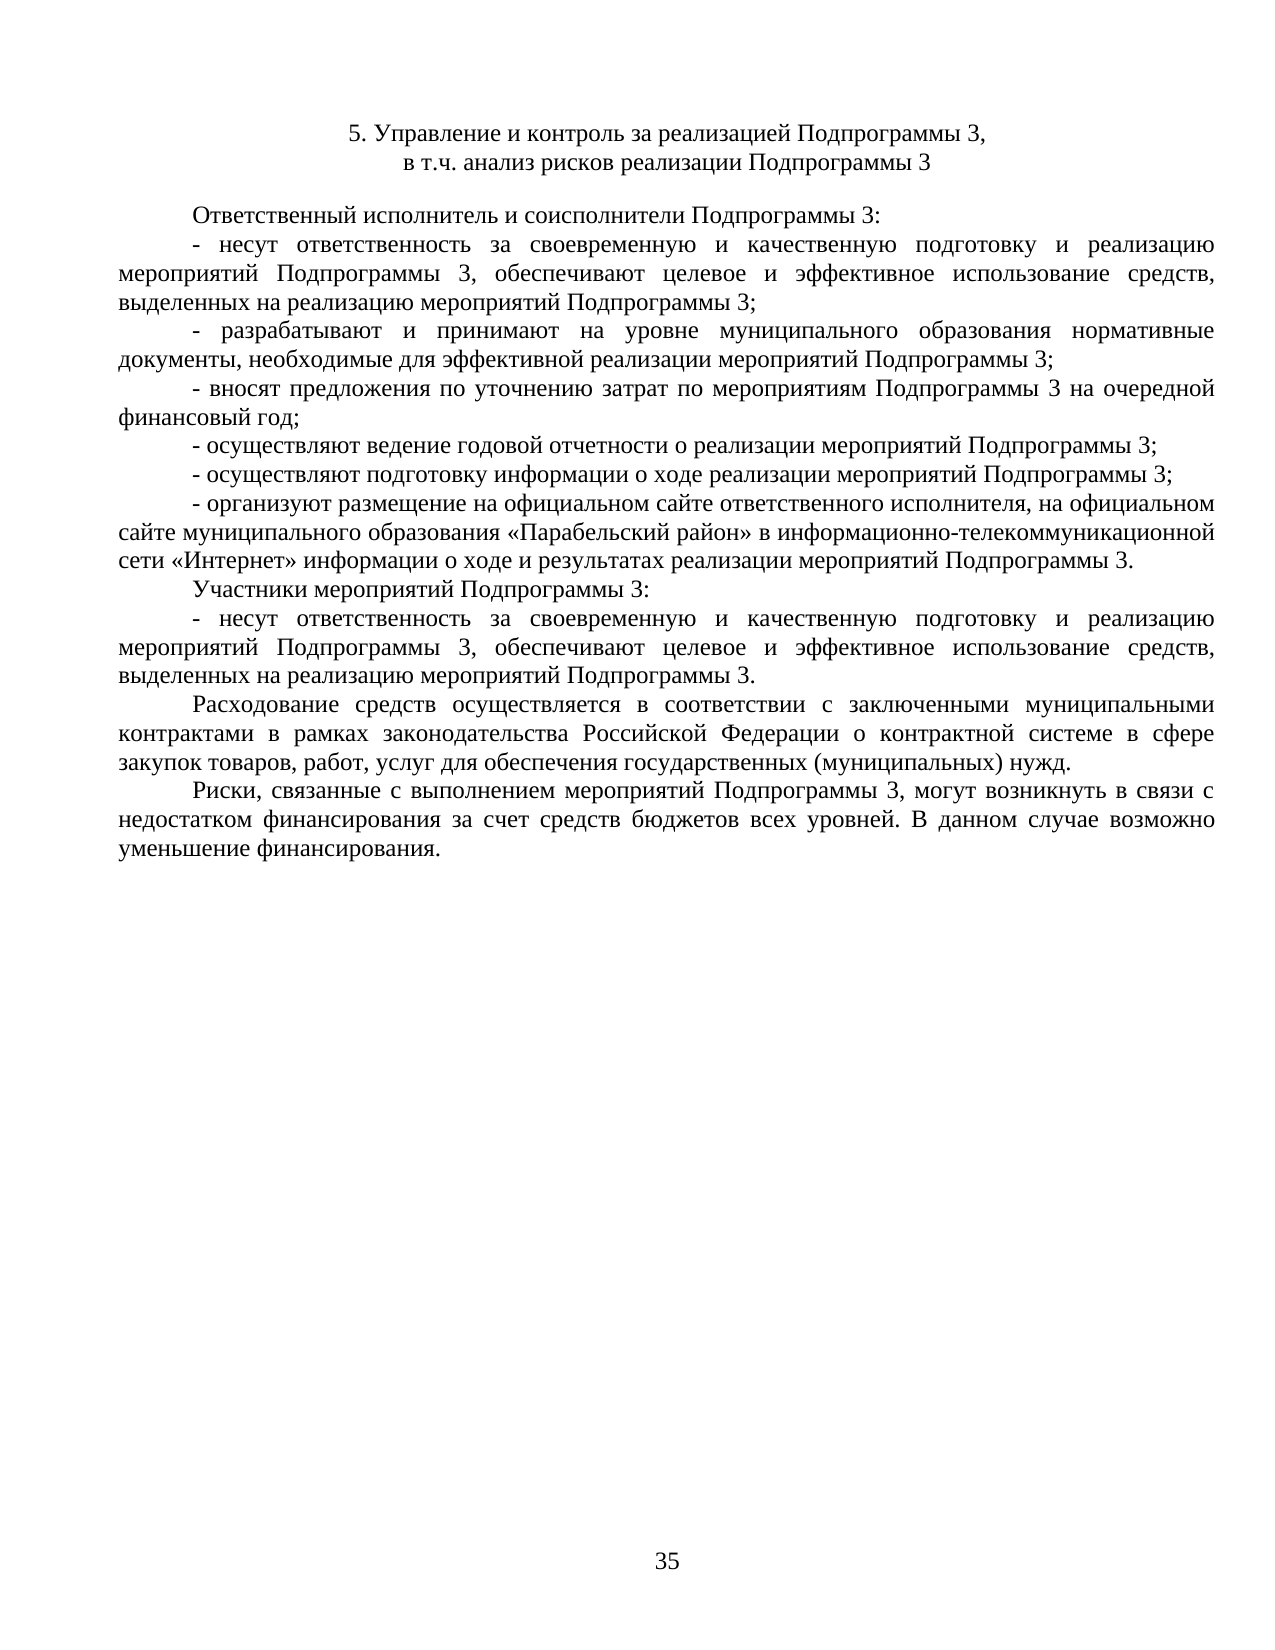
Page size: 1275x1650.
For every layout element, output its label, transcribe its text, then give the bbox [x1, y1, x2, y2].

text Риски, связанные с выполнением мероприятий Подпрограммы 3, могут возникнуть в связи с недостатком финансирования за счет средств бюджетов всех уровней. В данном случае возможно уменьшение финансирования. [118, 776, 1216, 862]
text Участники мероприятий Подпрограммы 3: [118, 574, 1216, 603]
text - вносят предложения по уточнению затрат по мероприятиям Подпрограммы 3 на очередной финансовый год; [118, 373, 1216, 431]
text - несут ответственность за своевременную и качественную подготовку и реализацию мероприятий Подпрограммы 3, обеспечивают целевое и эффективное использование средств, выделенных на реализацию мероприятий Подпрограммы 3. [118, 603, 1216, 689]
text в т.ч. анализ рисков реализации Подпрограммы 3 [118, 147, 1216, 176]
text 5. Управление и контроль за реализацией Подпрограммы 3, [118, 118, 1216, 147]
text - разрабатывают и принимают на уровне муниципального образования нормативные документы, необходимые для эффективной реализации мероприятий Подпрограммы 3; [118, 316, 1216, 373]
text - организуют размещение на официальном сайте ответственного исполнителя, на официальном сайте муниципального образования «Парабельский район» в информационно-телекоммуникационной сети «Интернет» информации о ходе и результатах реализации мероприятий Подпрограммы 3. [118, 488, 1216, 574]
text Расходование средств осуществляется в соответствии с заключенными муниципальными контрактами в рамках законодательства Российской Федерации о контрактной системе в сфере закупок товаров, работ, услуг для обеспечения государственных (муниципальных) нужд. [118, 689, 1216, 776]
text Ответственный исполнитель и соисполнители Подпрограммы 3: [118, 201, 1216, 229]
text - осуществляют ведение годовой отчетности о реализации мероприятий Подпрограммы 3; [118, 431, 1216, 459]
text - несут ответственность за своевременную и качественную подготовку и реализацию мероприятий Подпрограммы 3, обеспечивают целевое и эффективное использование средств, выделенных на реализацию мероприятий Подпрограммы 3; [118, 229, 1216, 316]
text - осуществляют подготовку информации о ходе реализации мероприятий Подпрограммы 3; [118, 459, 1216, 488]
